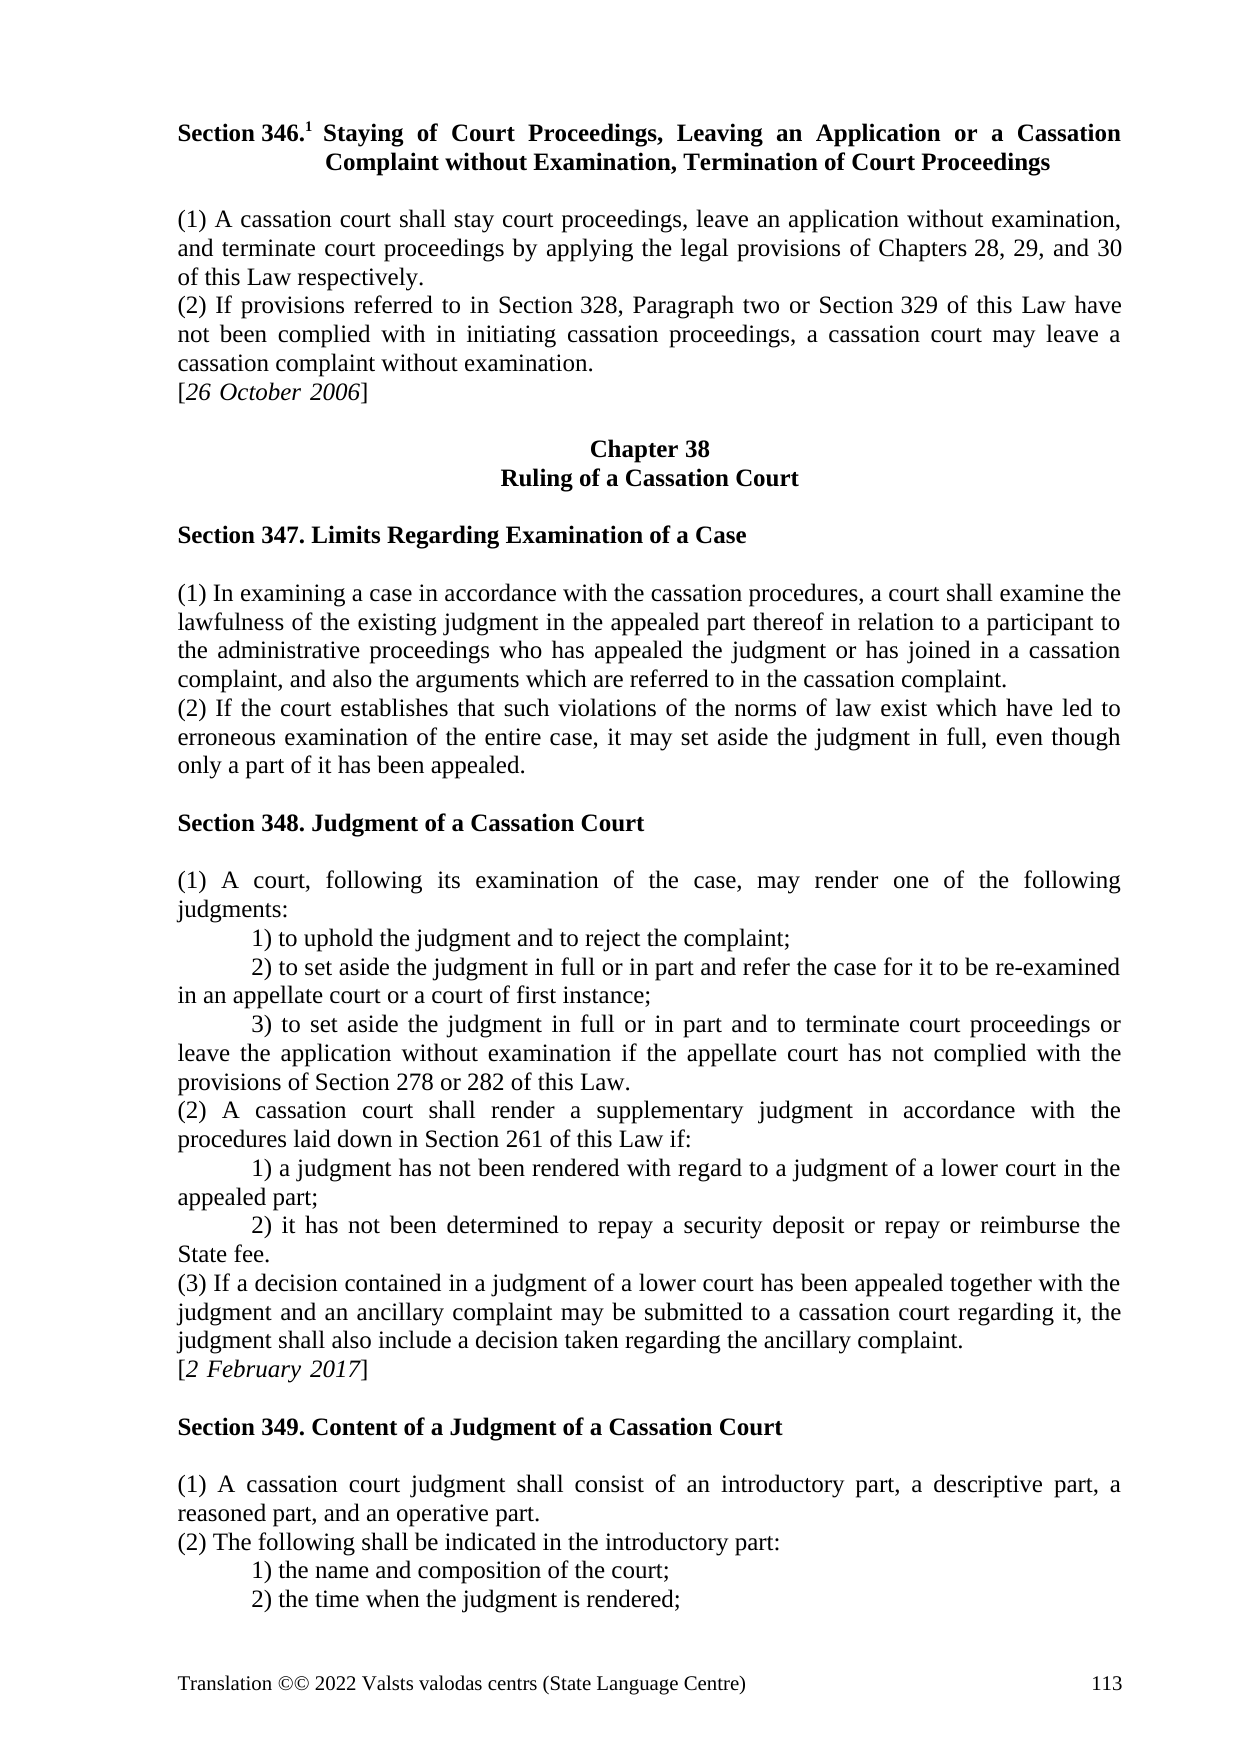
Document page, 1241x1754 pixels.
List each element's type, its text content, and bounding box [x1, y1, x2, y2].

text 1) to uphold the judgment and to reject the complaint; [177, 923, 1122, 952]
text [26 October 2006] [177, 377, 1122, 406]
text 1) a judgment has not been rendered with regard to a judgment of a lower court in the appealed part; [177, 1153, 1122, 1211]
text 2) it has not been determined to repay a security deposit or repay or reimburse the State fee. [177, 1211, 1122, 1268]
text 2) the time when the judgment is rendered; [177, 1584, 1122, 1613]
text (2) If the court establishes that such violations of the norms of law exist which have led to erroneous examination of the entire case, it may set aside the judgment in full, even though only a part of it has been appealed. [177, 693, 1122, 779]
text 2) to set aside the judgment in full or in part and refer the case for it to be re-examined in an appellate court or a court of first instance; [177, 952, 1122, 1009]
text 1) the name and composition of the court; [177, 1556, 1122, 1584]
text Section 349. Content of a Judgment of a Cassation Court [177, 1412, 1122, 1441]
text (2) A cassation court shall render a supplementary judgment in accordance with the procedures laid down in Section 261 of this Law if: [177, 1096, 1122, 1153]
text (2) If provisions referred to in Section 328, Paragraph two or Section 329 of this Law have not been complied with in initiating cassation proceedings, a cassation court may leave a cassation complaint without examination. [177, 291, 1122, 377]
text 3) to set aside the judgment in full or in part and to terminate court proceedings or leave the application without examination if the appellate court has not complied with the provisions of Section 278 or 282 of this Law. [177, 1009, 1122, 1096]
text Ruling of a Cassation Court [177, 463, 1122, 492]
text Section 348. Judgment of a Cassation Court [177, 808, 1122, 837]
text (2) The following shall be indicated in the introductory part: [177, 1527, 1122, 1556]
text (3) If a decision contained in a judgment of a lower court has been appealed together with the judgment and an ancillary complaint may be submitted to a cassation court regarding it, the judgment shall also include a decision taken regarding the ancillary complaint. [177, 1268, 1122, 1354]
text Section 346.1 Staying of Court Proceedings, Leaving an Application or a Cassation Complaint without Examination, Termination of Court Proceedings [177, 118, 1122, 176]
text (1) In examining a case in accordance with the cassation procedures, a court shall examine the lawfulness of the existing judgment in the appealed part thereof in relation to a participant to the administrative proceedings who has appealed the judgment or has joined in a cassation complaint, and also the arguments which are referred to in the cassation complaint. [177, 578, 1122, 693]
text Chapter 38 [177, 434, 1122, 463]
text [2 February 2017] [177, 1354, 1122, 1383]
text Section 347. Limits Regarding Examination of a Case [177, 521, 1122, 549]
text (1) A court, following its examination of the case, may render one of the following judgments: [177, 866, 1122, 923]
text (1) A cassation court judgment shall consist of an introductory part, a descriptive part, a reasoned part, and an operative part. [177, 1469, 1122, 1527]
text (1) A cassation court shall stay court proceedings, leave an application without examination, and terminate court proceedings by applying the legal provisions of Chapters 28, 29, and 30 of this Law respectively. [177, 204, 1122, 291]
